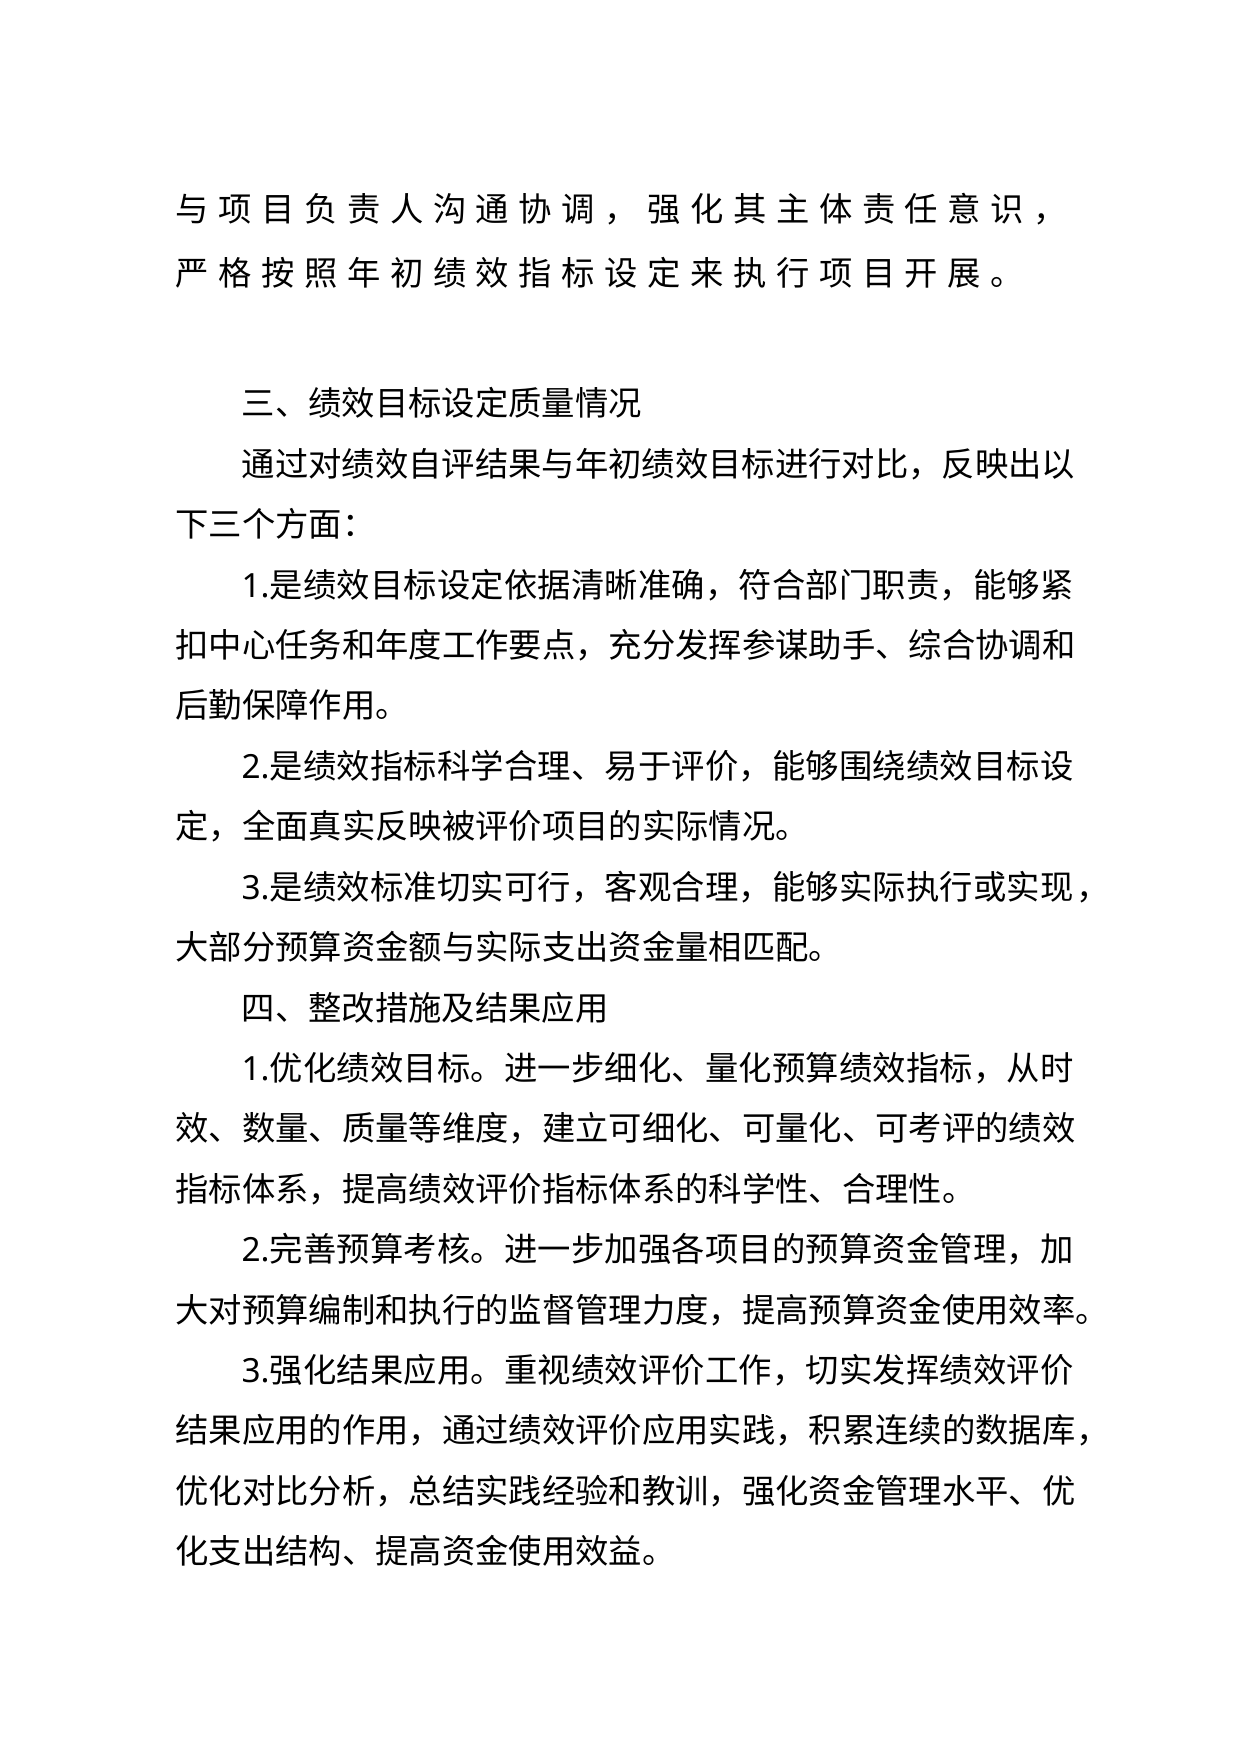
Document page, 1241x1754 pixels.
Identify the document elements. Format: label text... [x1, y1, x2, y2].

text 1.优化绩效目标。进一步细化、量化预算绩效指标，从时效、数量、质量等维度，建立可细化、可量化、可考评的绩效指标体系，提高绩效评价指标体系的科学性、合理性。 [175, 1032, 1077, 1213]
text 2.是绩效指标科学合理、易于评价，能够围绕绩效目标设定，全面真实反映被评价项目的实际情况。 [175, 730, 1077, 851]
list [175, 175, 1077, 303]
text 2.完善预算考核。进一步加强各项目的预算资金管理，加大对预算编制和执行的监督管理力度，提高预算资金使用效率。 [175, 1213, 1077, 1334]
text 通过对绩效自评结果与年初绩效目标进行对比，反映出以下三个方面： [175, 428, 1077, 549]
text 三、绩效目标设定质量情况 [175, 367, 1077, 428]
text 1.是绩效目标设定依据清晰准确，符合部门职责，能够紧扣中心任务和年度工作要点，充分发挥参谋助手、综合协调和后勤保障作用。 [175, 549, 1077, 730]
text 3.强化结果应用。重视绩效评价工作，切实发挥绩效评价结果应用的作用，通过绩效评价应用实践，积累连续的数据库，优化对比分析，总结实践经验和教训，强化资金管理水平、优化支出结构、提高资金使用效益。 [175, 1334, 1077, 1576]
text 四、整改措施及结果应用 [175, 972, 1077, 1032]
text 3.是绩效标准切实可行，客观合理，能够实际执行或实现，大部分预算资金额与实际支出资金量相匹配。 [175, 851, 1077, 972]
